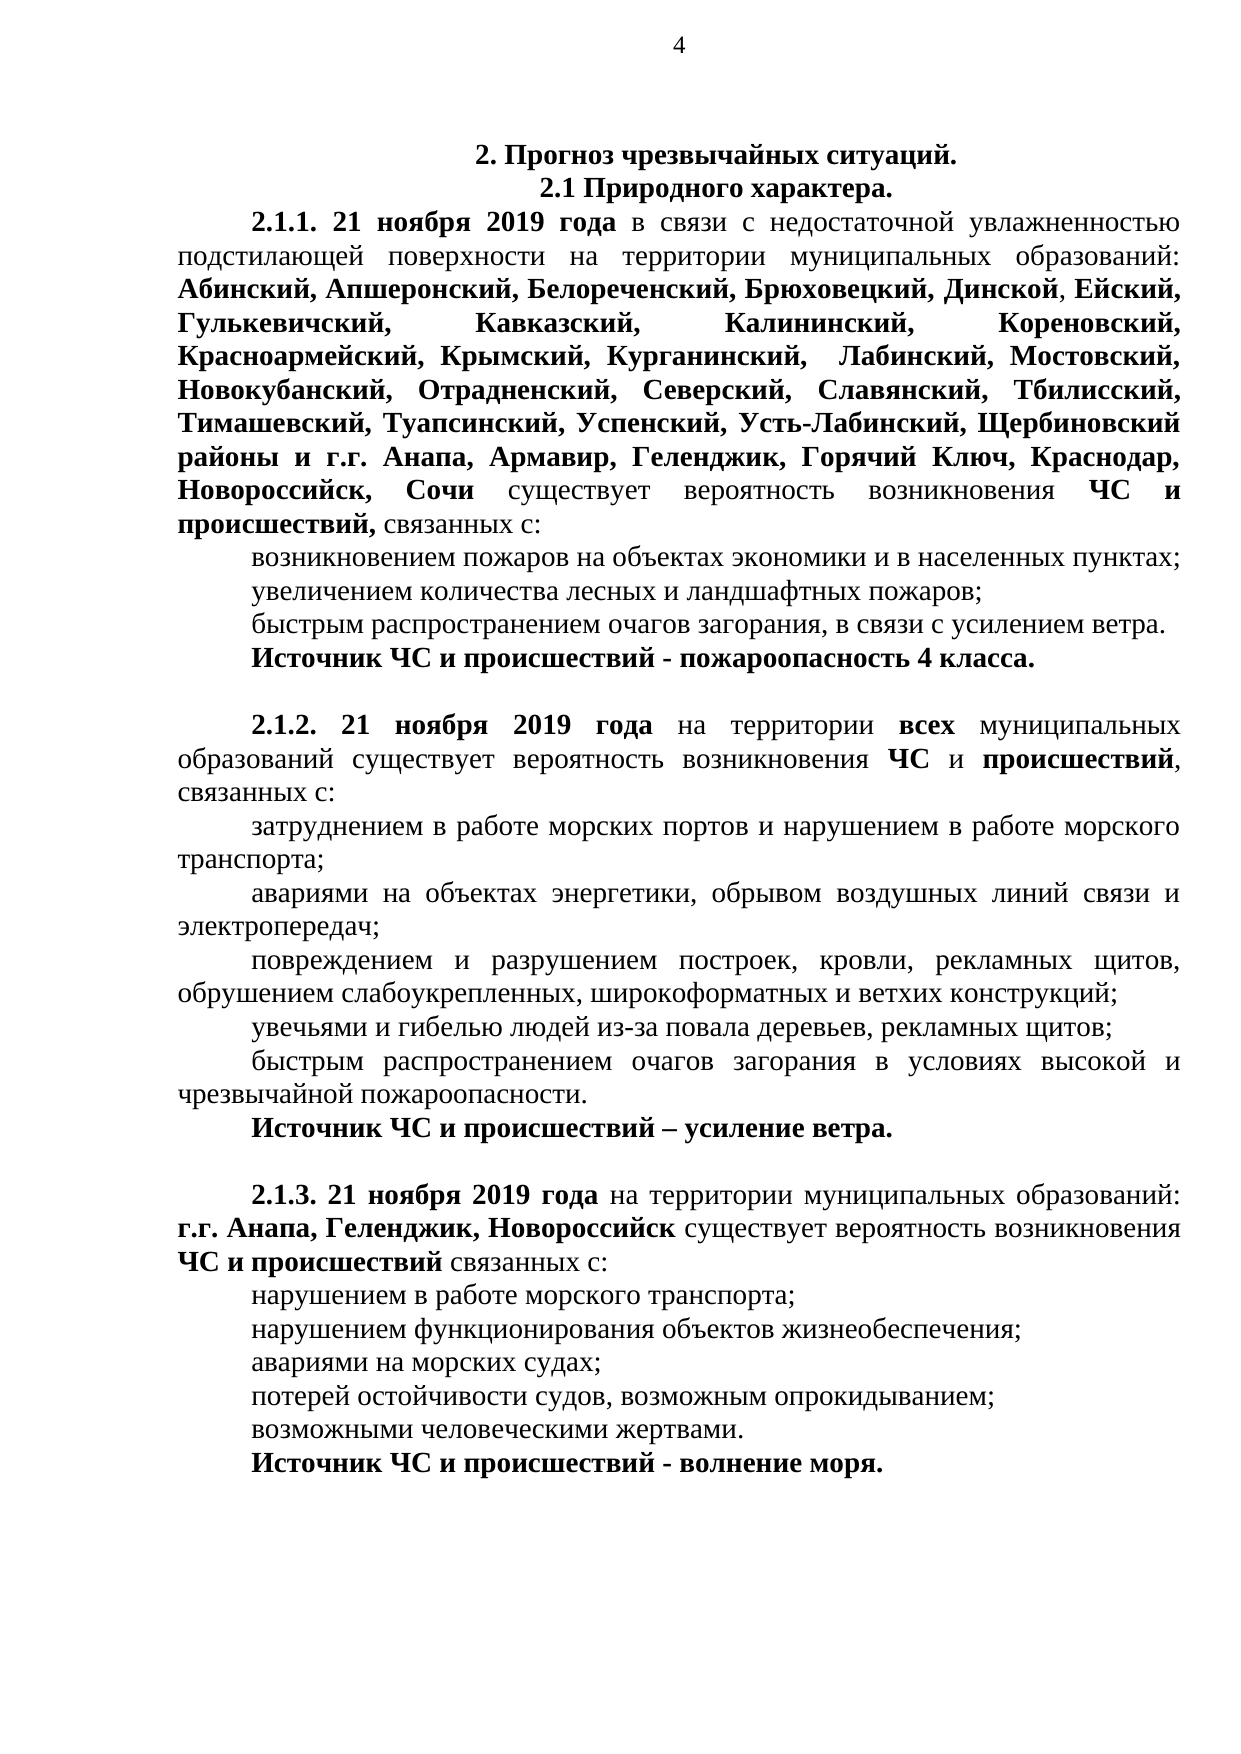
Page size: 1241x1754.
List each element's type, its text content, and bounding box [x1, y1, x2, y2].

text авариями на морских судах; [177, 1344, 1181, 1378]
text 2.1.3. 21 ноября 2019 года на территории муниципальных образований: г.г. Анапа, Геленджик, Новороссийск существует вероятность возникновения ЧС и происшествий связанных с: [177, 1177, 1181, 1277]
text авариями на объектах энергетики, обрывом воздушных линий связи и электропередач; [177, 875, 1181, 942]
text 2.1.1. 21 ноября 2019 года в связи с недостаточной увлажненностью подстилающей поверхности на территории муниципальных образований: Абинский, Апшеронский, Белореченский, Брюховецкий, Динской, Ейский, Гулькевичский, Кавказский, Калининский, Кореновский, Красноармейский, Крымский, Курганинский, Лабинский, Мостовский, Новокубанский, Отрадненский, Северский, Славянский, Тбилисский, Тимашевский, Туапсинский, Успенский, Усть-Лабинский, Щербиновский районы и г.г. Анапа, Армавир, Геленджик, Горячий Ключ, Краснодар, Новороссийск, Сочи существует вероятность возникновения ЧС и происшествий, связанных с: [177, 204, 1181, 539]
text Источник ЧС и происшествий - волнение моря. [177, 1445, 1181, 1479]
text увеличением количества лесных и ландшафтных пожаров; [177, 573, 1181, 607]
text повреждением и разрушением построек, кровли, рекламных щитов, обрушением слабоукрепленных, широкоформатных и ветхих конструкций; [177, 942, 1181, 1009]
text возможными человеческими жертвами. [177, 1412, 1181, 1445]
text увечьями и гибелью людей из-за повала деревьев, рекламных щитов; [177, 1009, 1181, 1043]
text быстрым распространением очагов загорания, в связи с усилением ветра. [177, 607, 1181, 640]
text Источник ЧС и происшествий – усиление ветра. [177, 1110, 1181, 1143]
text 2.1.2. 21 ноября 2019 года на территории всех муниципальных образований существует вероятность возникновения ЧС и происшествий, связанных с: [177, 707, 1181, 808]
text затруднением в работе морских портов и нарушением в работе морского транспорта; [177, 808, 1181, 875]
text 2. Прогноз чрезвычайных ситуаций. [177, 137, 1181, 171]
text потерей остойчивости судов, возможным опрокидыванием; [177, 1378, 1181, 1412]
text 2.1 Природного характера. [177, 171, 1181, 204]
text возникновением пожаров на объектах экономики и в населенных пунктах; [177, 539, 1181, 573]
text нарушением функционирования объектов жизнеобеспечения; [177, 1311, 1181, 1344]
text быстрым распространением очагов загорания в условиях высокой и чрезвычайной пожароопасности. [177, 1043, 1181, 1110]
text Источник ЧС и происшествий - пожароопасность 4 класса. [177, 640, 1181, 674]
text нарушением в работе морского транспорта; [177, 1277, 1181, 1311]
